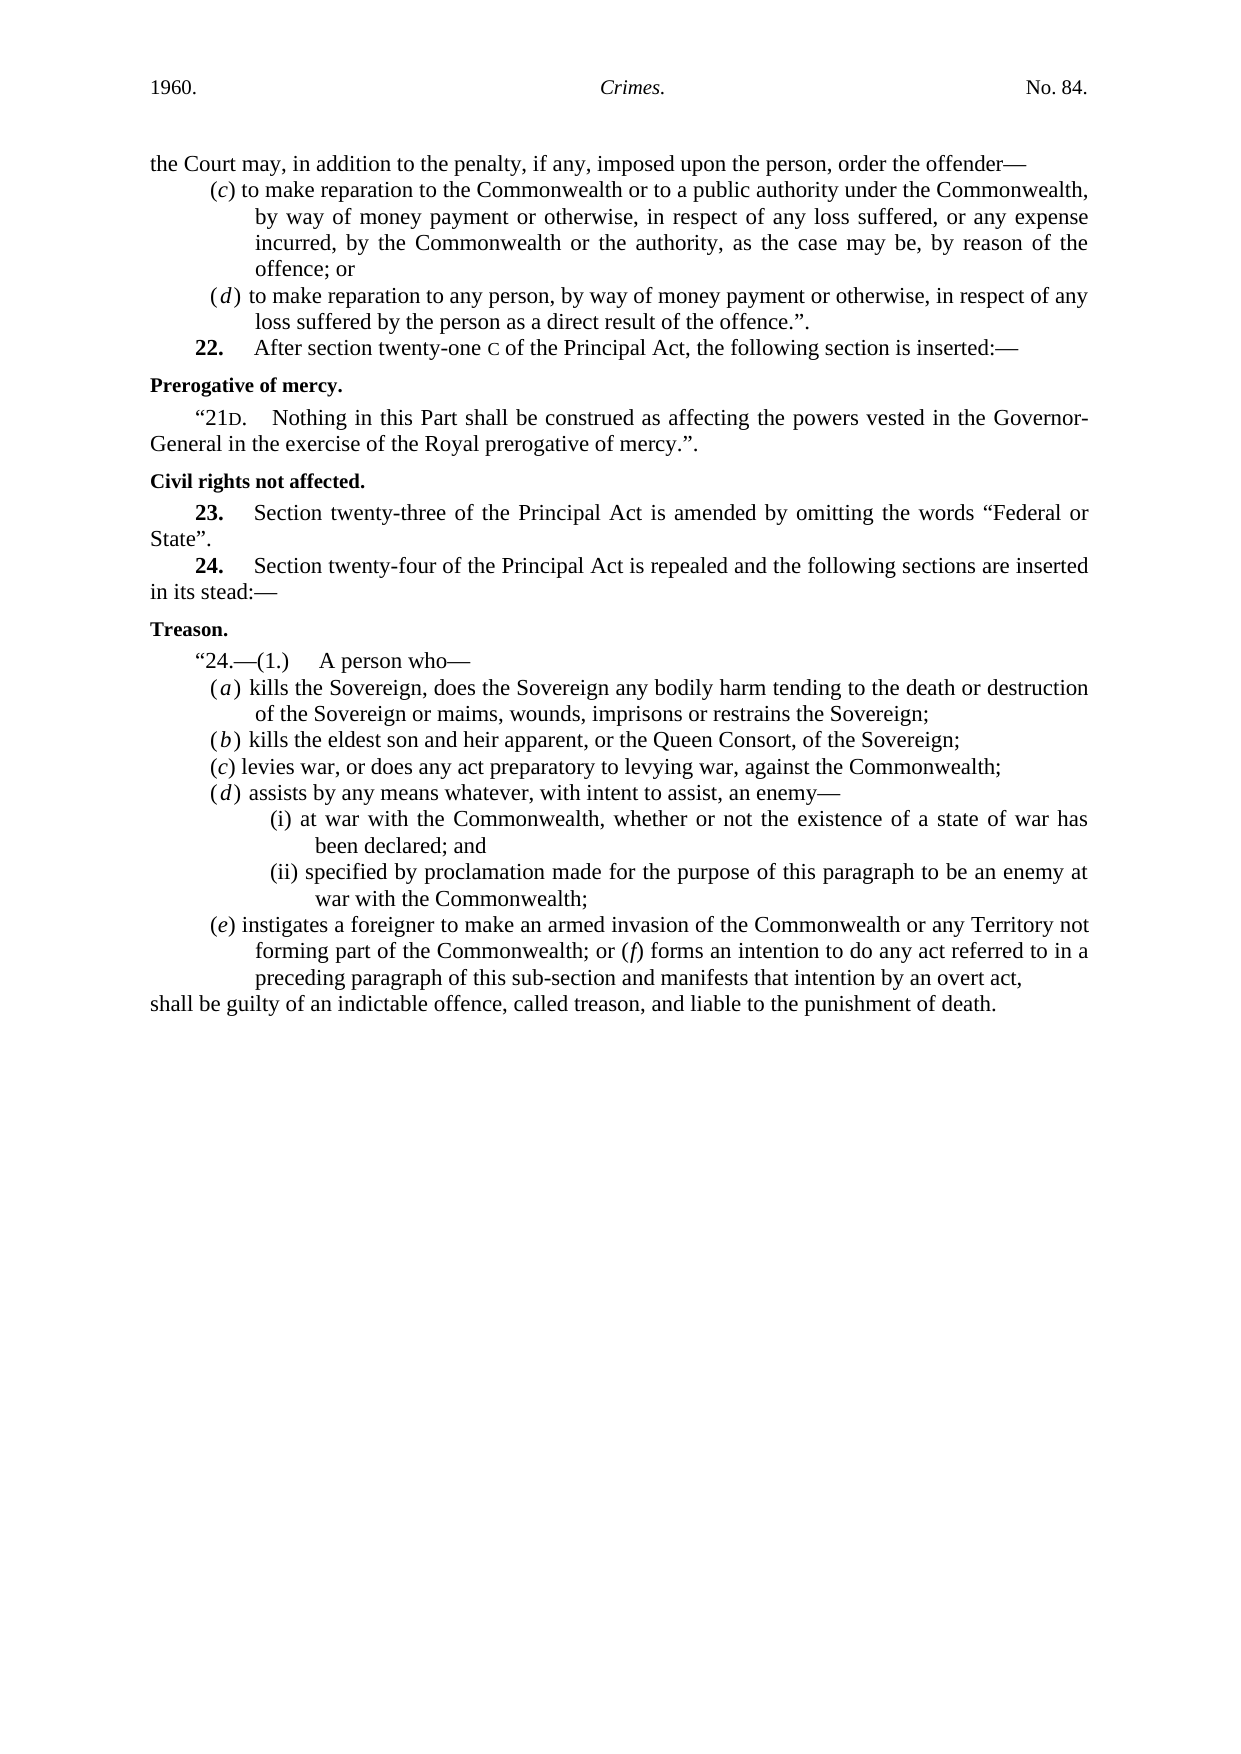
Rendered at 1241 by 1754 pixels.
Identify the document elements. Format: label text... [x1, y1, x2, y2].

text (d) assists by any means whatever, with intent to assist, an enemy— [210, 779, 1090, 806]
text (ii) specified by proclamation made for the purpose of this paragraph to be an enemy at war with the Commonwealth; [270, 858, 1090, 911]
text “24.—(1.) A person who— [150, 647, 1090, 674]
text 24. Section twenty-four of the Principal Act is repealed and the following sections are inserted in its stead:— [150, 552, 1090, 604]
text (c) to make reparation to the Commonwealth or to a public authority under the Commonwealth, by way of money payment or otherwise, in respect of any loss suffered, or any expense incurred, by the Commonwealth or the authority, as the case may be, by reason of the offence; or [210, 176, 1090, 282]
text (e) instigates a foreigner to make an armed invasion of the Commonwealth or any Territory not forming part of the Commonwealth; or (f) forms an intention to do any act referred to in a preceding paragraph of this sub-section and manifests that intention by an overt act, [210, 911, 1090, 990]
text (i) at war with the Commonwealth, whether or not the existence of a state of war has been declared; and [270, 806, 1090, 858]
text shall be guilty of an indictable offence, called treason, and liable to the punishment of death. [150, 990, 1090, 1016]
text (d) to make reparation to any person, by way of money payment or otherwise, in respect of any loss suffered by the person as a direct result of the offence.”. [210, 282, 1090, 334]
text Prerogative of mercy. [150, 373, 1090, 397]
text 22. After section twenty-one c of the Principal Act, the following section is inserted:— [150, 334, 1090, 361]
text “21d. Nothing in this Part shall be construed as affecting the powers vested in the Governor-General in the exercise of the Royal prerogative of mercy.”. [150, 404, 1090, 456]
text (a) kills the Sovereign, does the Sovereign any bodily harm tending to the death or destruction of the Sovereign or maims, wounds, imprisons or restrains the Sovereign; [210, 674, 1090, 726]
text Treason. [150, 617, 1090, 641]
text 23. Section twenty-three of the Principal Act is amended by omitting the words “Federal or State”. [150, 499, 1090, 552]
text (b) kills the eldest son and heir apparent, or the Queen Consort, of the Sovereign; [210, 726, 1090, 753]
text Civil rights not affected. [150, 469, 1090, 493]
text (c) levies war, or does any act preparatory to levying war, against the Commonwealth; [210, 753, 1090, 779]
text the Court may, in addition to the penalty, if any, imposed upon the person, order the offender— [150, 150, 1090, 176]
